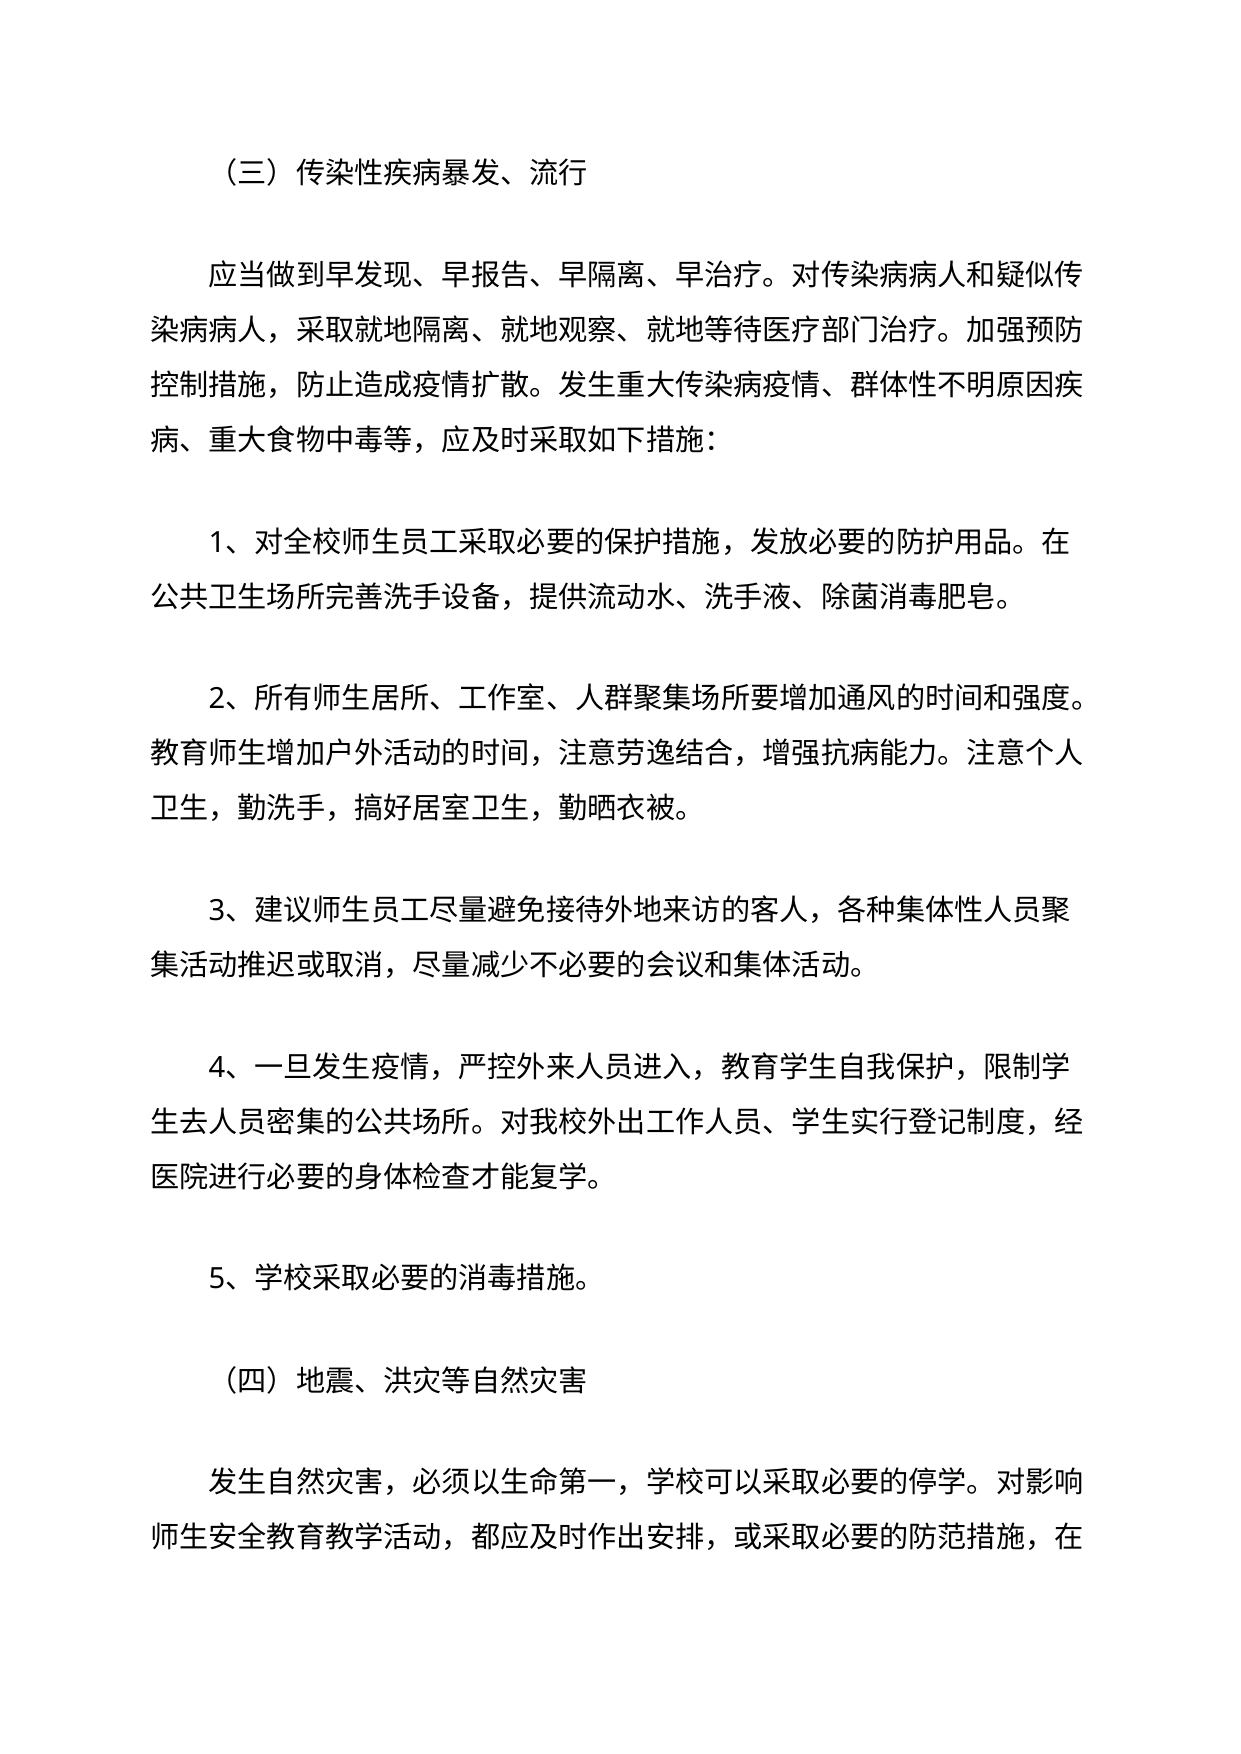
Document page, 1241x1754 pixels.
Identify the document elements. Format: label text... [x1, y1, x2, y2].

text 1、对全校师生员工采取必要的保护措施，发放必要的防护用品。在公共卫生场所完善洗手设备，提供流动水、洗手液、除菌消毒肥皂。 [150, 518, 1090, 616]
text 3、建议师生员工尽量避免接待外地来访的客人，各种集体性人员聚集活动推迟或取消，尽量减少不必要的会议和集体活动。 [150, 887, 1090, 984]
text （三）传染性疾病暴发、流行 [150, 150, 1090, 192]
text 5、学校采取必要的消毒措施。 [150, 1255, 1090, 1297]
text 2、所有师生居所、工作室、人群聚集场所要增加通风的时间和强度。教育师生增加户外活动的时间，注意劳逸结合，增强抗病能力。注意个人卫生，勤洗手，搞好居室卫生，勤晒衣被。 [150, 675, 1090, 827]
text 4、一旦发生疫情，严控外来人员进入，教育学生自我保护，限制学生去人员密集的公共场所。对我校外出工作人员、学生实行登记制度，经医院进行必要的身体检查才能复学。 [150, 1043, 1090, 1196]
text （四）地震、洪灾等自然灾害 [150, 1357, 1090, 1399]
text 应当做到早发现、早报告、早隔离、早治疗。对传染病病人和疑似传染病病人，采取就地隔离、就地观察、就地等待医疗部门治疗。加强预防控制措施，防止造成疫情扩散。发生重大传染病疫情、群体性不明原因疾病、重大食物中毒等，应及时采取如下措施： [150, 252, 1090, 459]
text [150, 1459, 1090, 1556]
